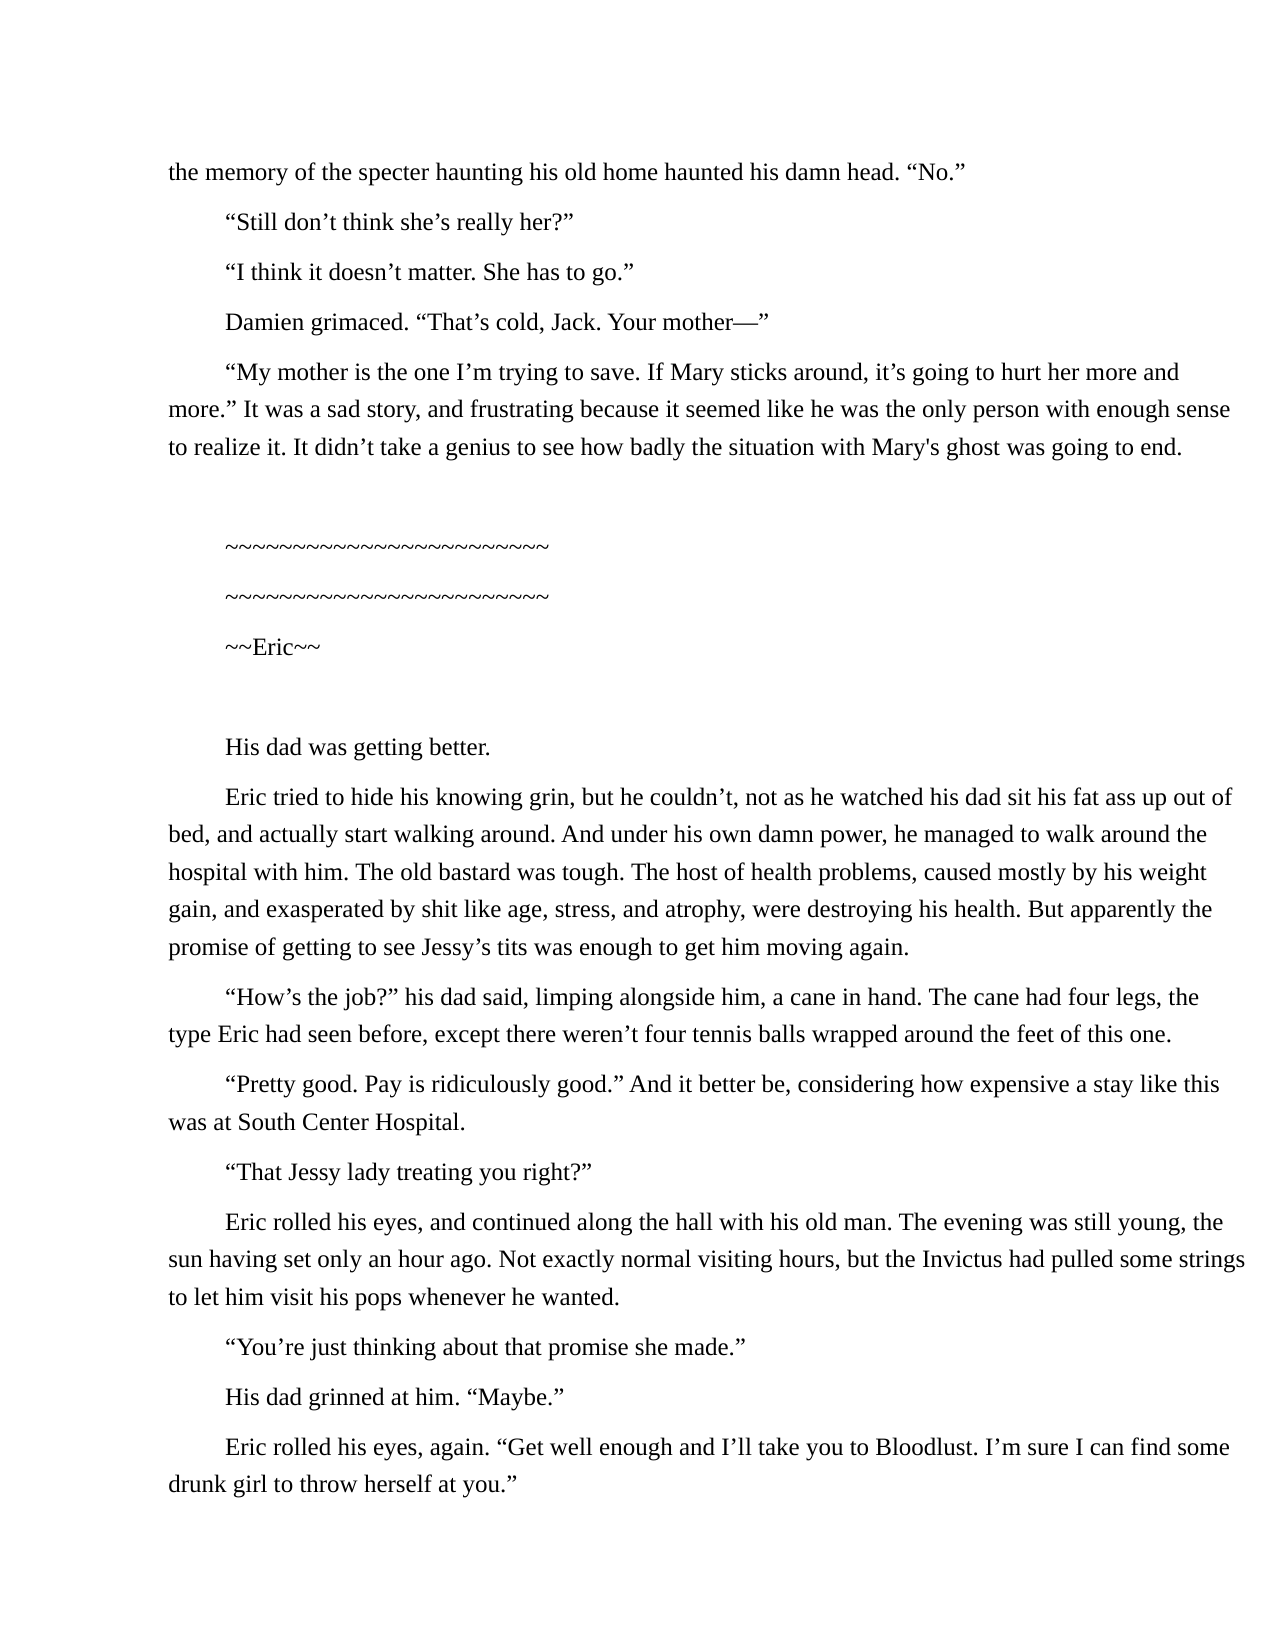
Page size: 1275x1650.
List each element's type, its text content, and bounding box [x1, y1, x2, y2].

text Damien grimaced. “That’s cold, Jack. Your mother—” [168, 300, 1246, 337]
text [168, 150, 1246, 187]
text Eric rolled his eyes, and continued along the hall with his old man. The evening was still young, the sun having set only an hour ago. Not exactly normal visiting hours, but the Invictus had pulled some strings to let him visit his pops whenever he wanted. [168, 1200, 1246, 1312]
text ~~~~~~~~~~~~~~~~~~~~~~~~ [168, 575, 1246, 612]
text ~~Eric~~ [168, 625, 1246, 662]
text “Still don’t think she’s really her?” [168, 200, 1246, 237]
text Eric rolled his eyes, again. “Get well enough and I’ll take you to Bloodlust. I’m sure I can find some drunk girl to throw herself at you.” [168, 1425, 1246, 1500]
text His dad grinned at him. “Maybe.” [168, 1375, 1246, 1412]
text “That Jessy lady treating you right?” [168, 1150, 1246, 1187]
text ~~~~~~~~~~~~~~~~~~~~~~~~ [168, 525, 1246, 562]
text Eric tried to hide his knowing grin, but he couldn’t, not as he watched his dad sit his fat ass up out of bed, and actually start walking around. And under his own damn power, he managed to walk around the hospital with him. The old bastard was tough. The host of health problems, caused mostly by his weight gain, and exasperated by shit like age, stress, and atrophy, were destroying his health. But apparently the promise of getting to see Jessy’s tits was enough to get him moving again. [168, 775, 1246, 962]
text “My mother is the one I’m trying to save. If Mary sticks around, it’s going to hurt her more and more.” It was a sad story, and frustrating because it seemed like he was the only person with enough sense to realize it. It didn’t take a genius to see how badly the situation with Mary's ghost was going to end. [168, 350, 1246, 462]
text His dad was getting better. [168, 725, 1246, 762]
text “I think it doesn’t matter. She has to go.” [168, 250, 1246, 287]
text “Pretty good. Pay is ridiculously good.” And it better be, considering how expensive a stay like this was at South Center Hospital. [168, 1062, 1246, 1137]
text “You’re just thinking about that promise she made.” [168, 1325, 1246, 1362]
text “How’s the job?” his dad said, limping alongside him, a cane in hand. The cane had four legs, the type Eric had seen before, except there weren’t four tennis balls wrapped around the feet of this one. [168, 975, 1246, 1050]
